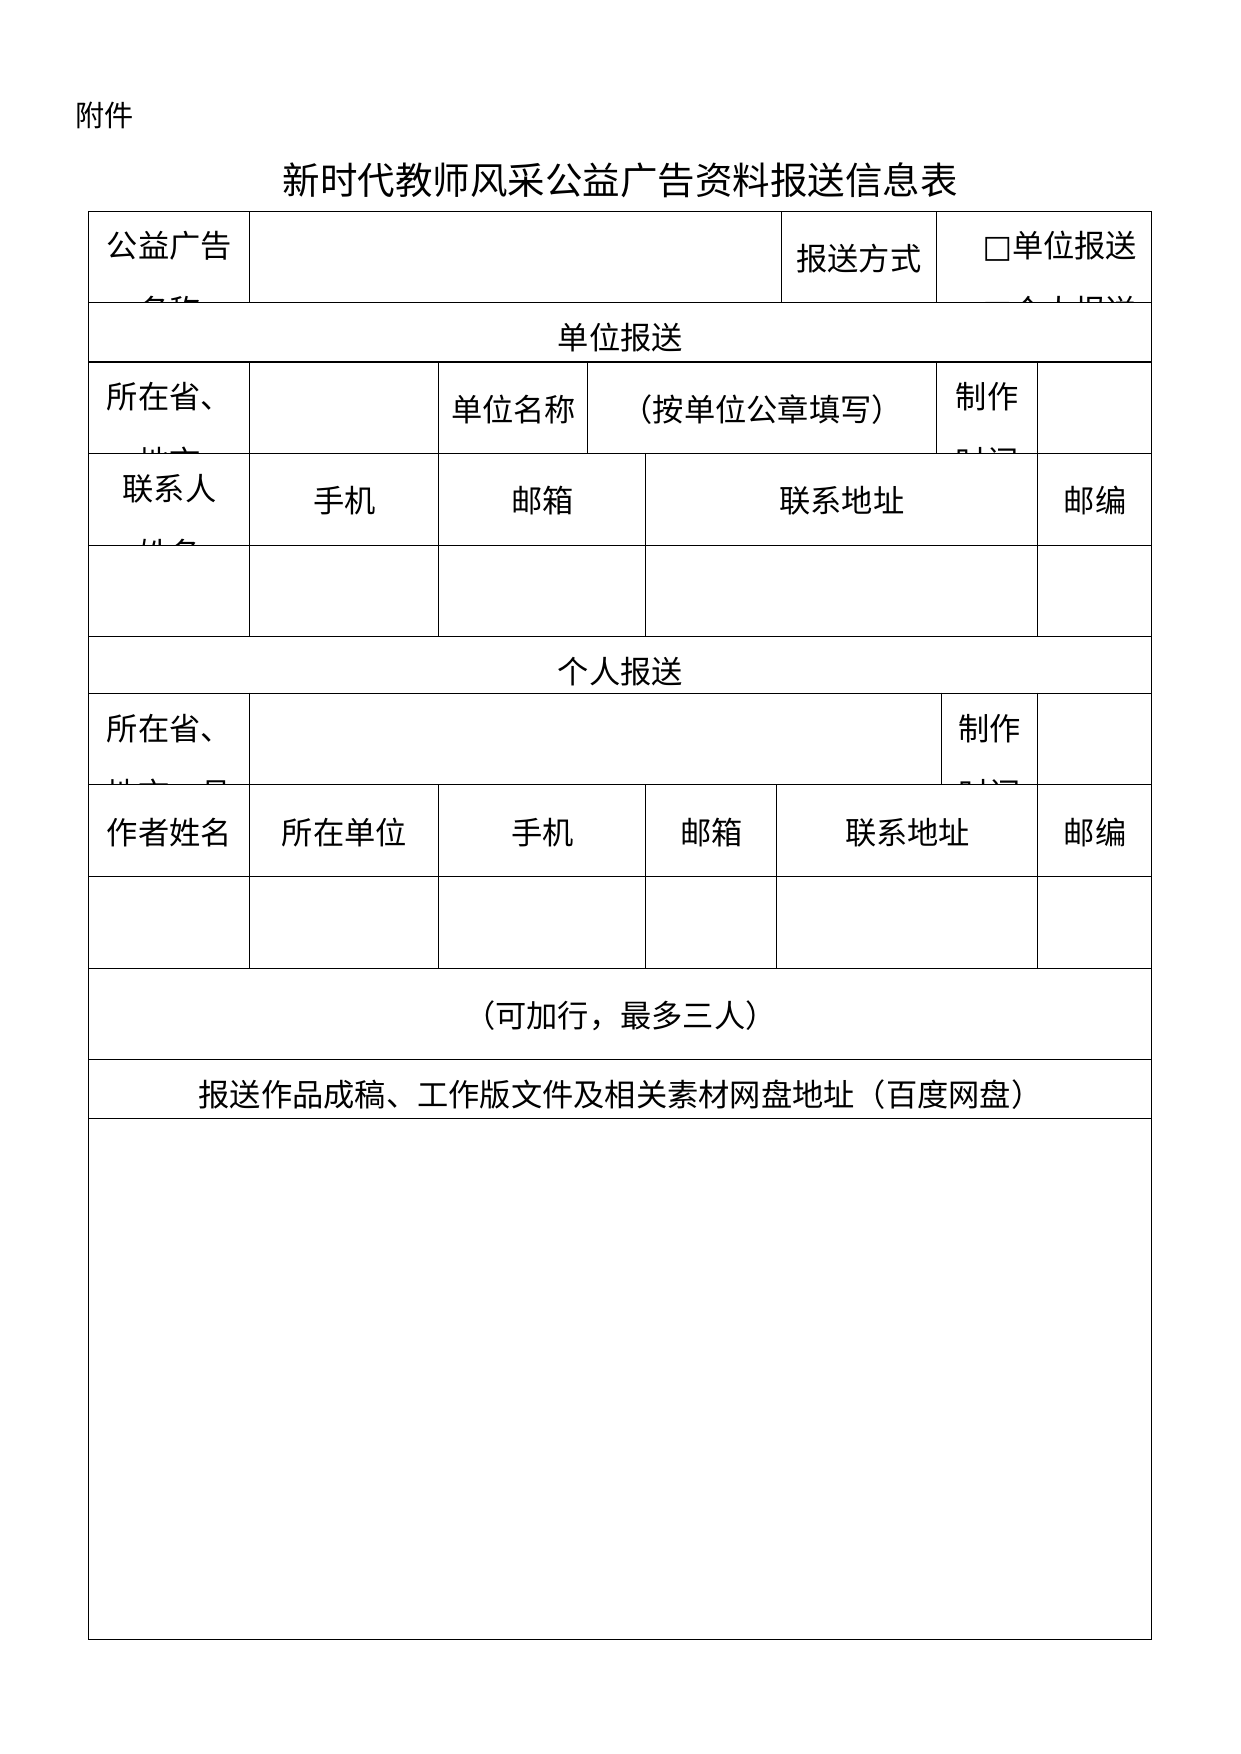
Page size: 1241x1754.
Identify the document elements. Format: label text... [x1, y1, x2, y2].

table_cell 邮编 [1038, 454, 1151, 544]
table_cell [439, 877, 645, 967]
table_cell 所在省、 地市 [89, 363, 249, 453]
table_cell [1038, 363, 1151, 453]
table_cell [1038, 877, 1151, 967]
table_header [250, 212, 781, 302]
text 附件 [75, 81, 1165, 146]
table_header 报送方式 [782, 212, 936, 302]
table_cell [646, 877, 776, 967]
table_cell 所在单位 [250, 785, 438, 876]
table_cell 报送作品成稿、工作版文件及相关素材网盘地址（百度网盘） [89, 1060, 1151, 1118]
table_cell [439, 546, 645, 636]
table_cell 手机 [250, 454, 438, 544]
table_cell 个人报送 [89, 637, 1151, 693]
table_cell 单位报送 [89, 303, 1151, 361]
table_cell 联系人 姓名 [89, 454, 249, 544]
table_cell 所在省、 地市、县 [89, 694, 249, 784]
table_cell [89, 877, 249, 967]
table_cell [250, 694, 941, 784]
table_cell [250, 363, 438, 453]
table_cell 制作 时间 [937, 363, 1037, 453]
table_header □单位报送 □个人报送 [937, 212, 1151, 302]
table_cell [250, 877, 438, 967]
table_cell [1038, 546, 1151, 636]
table_cell （按单位公章填写） [588, 363, 936, 453]
table_cell [250, 546, 438, 636]
table_cell 作者姓名 [89, 785, 249, 876]
table_cell 手机 [439, 785, 645, 876]
table_cell 邮编 [1038, 785, 1151, 876]
table_cell 制作 时间 [942, 694, 1037, 784]
text 新时代教师风采公益广告资料报送信息表 [75, 146, 1165, 211]
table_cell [89, 1119, 1151, 1639]
table_cell [89, 546, 249, 636]
table_cell 邮箱 [439, 454, 645, 544]
table_cell 联系地址 [646, 454, 1037, 544]
table_cell [646, 546, 1037, 636]
table_cell 单位名称 [439, 363, 587, 453]
table_cell （可加行，最多三人） [89, 969, 1151, 1059]
table_cell [1038, 694, 1151, 784]
table_cell 联系地址 [777, 785, 1037, 876]
table_cell 邮箱 [646, 785, 776, 876]
table_cell [777, 877, 1037, 967]
table_header 公益广告名称 [89, 212, 249, 302]
